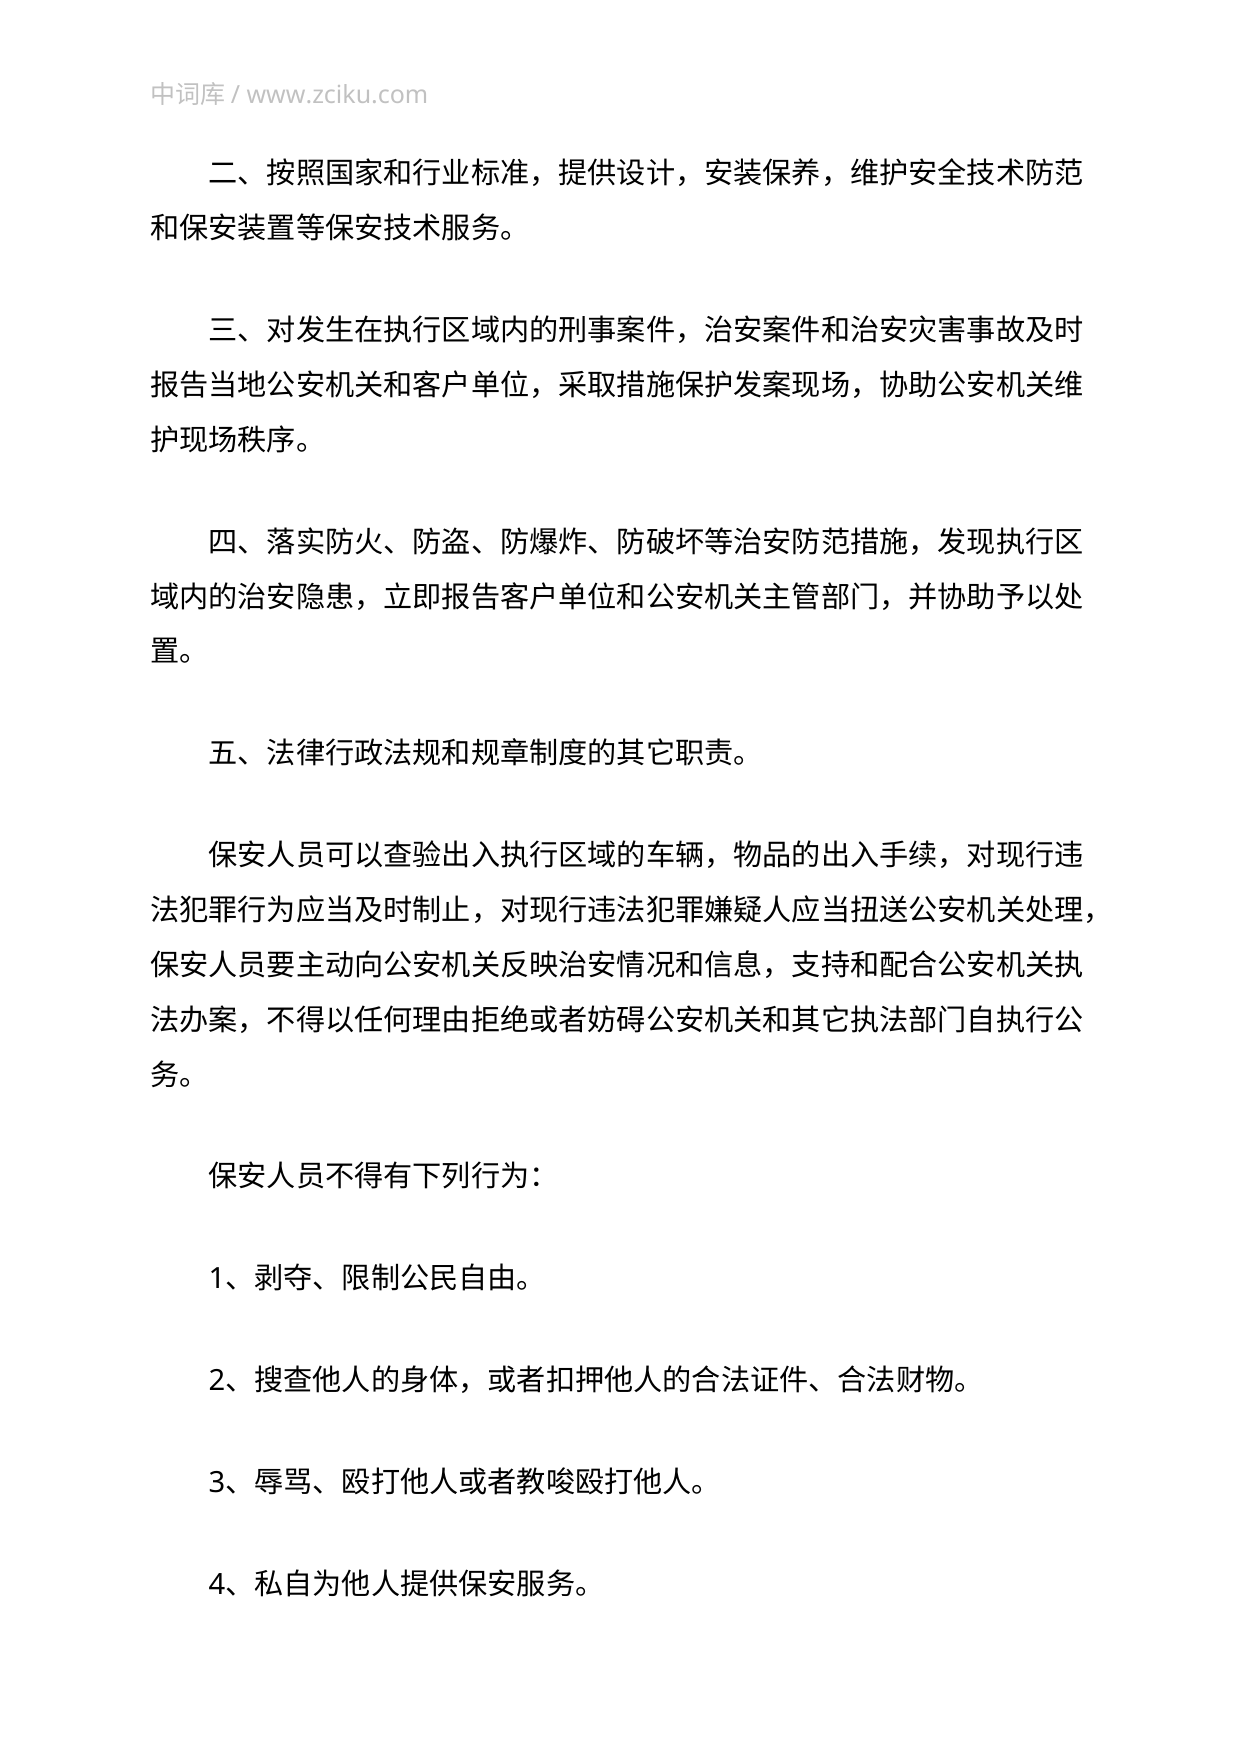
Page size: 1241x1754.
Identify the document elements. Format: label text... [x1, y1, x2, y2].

text 保安人员可以查验出入执行区域的车辆，物品的出入手续，对现行违法犯罪行为应当及时制止，对现行违法犯罪嫌疑人应当扭送公安机关处理，保安人员要主动向公安机关反映治安情况和信息，支持和配合公安机关执法办案，不得以任何理由拒绝或者妨碍公安机关和其它执法部门自执行公务。 [150, 832, 1090, 1093]
text 2、搜查他人的身体，或者扣押他人的合法证件、合法财物。 [150, 1357, 1090, 1399]
text 五、法律行政法规和规章制度的其它职责。 [150, 730, 1090, 772]
text 4、私自为他人提供保安服务。 [150, 1561, 1090, 1603]
text 三、对发生在执行区域内的刑事案件，治安案件和治安灾害事故及时报告当地公安机关和客户单位，采取措施保护发案现场，协助公安机关维护现场秩序。 [150, 307, 1090, 459]
text 保安人员不得有下列行为： [150, 1153, 1090, 1195]
text 四、落实防火、防盗、防爆炸、防破坏等治安防范措施，发现执行区域内的治安隐患，立即报告客户单位和公安机关主管部门，并协助予以处置。 [150, 518, 1090, 670]
text 3、辱骂、殴打他人或者教唆殴打他人。 [150, 1459, 1090, 1501]
text 二、按照国家和行业标准，提供设计，安装保养，维护安全技术防范和保安装置等保安技术服务。 [150, 150, 1090, 247]
text 1、剥夺、限制公民自由。 [150, 1255, 1090, 1297]
